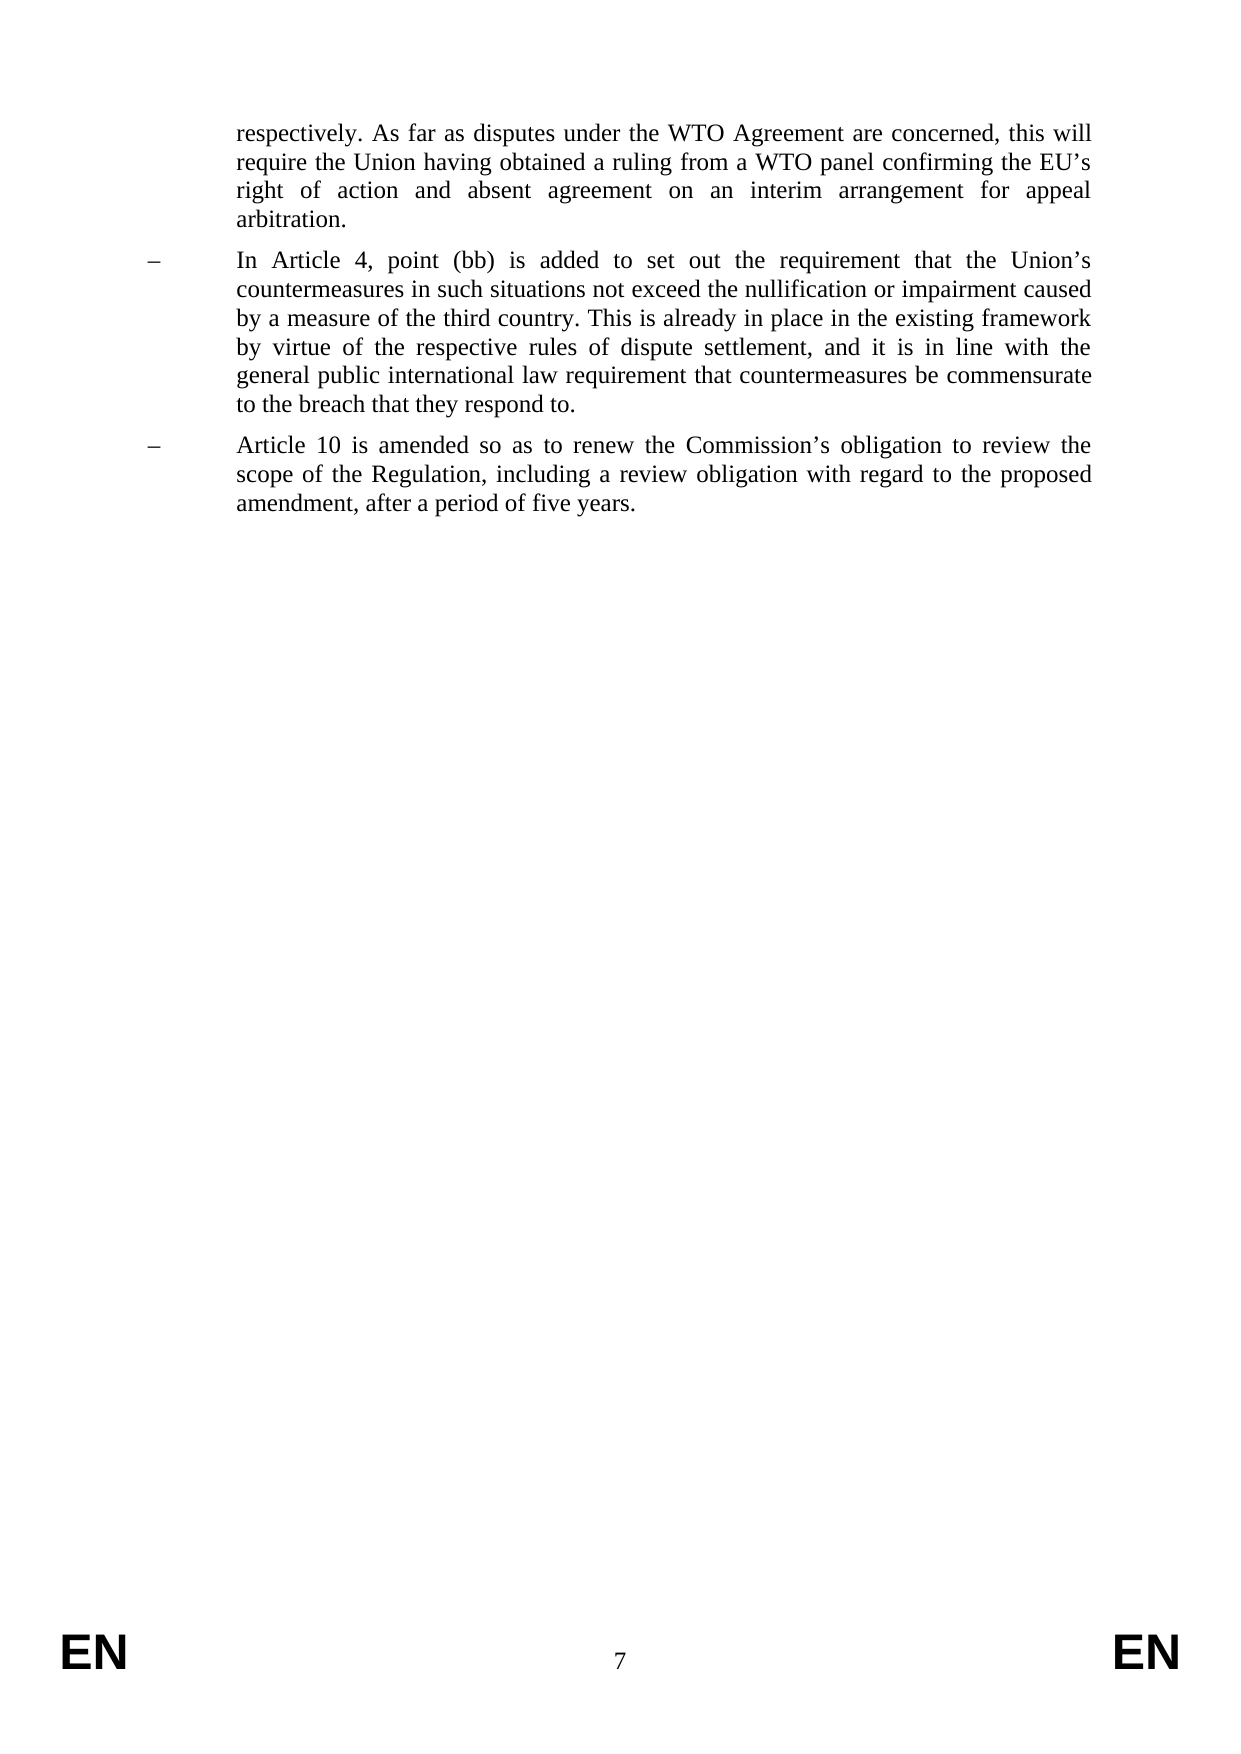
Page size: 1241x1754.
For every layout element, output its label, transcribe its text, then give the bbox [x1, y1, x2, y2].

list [148, 118, 1093, 233]
text In Article 4, point (bb) is added to set out the requirement that the Union’s countermeasures in such situations not exceed the nullification or impairment caused by a measure of the third country. This is already in place in the existing framework by virtue of the respective rules of dispute settlement, and it is in line with the general public international law requirement that countermeasures be commensurate to the breach that they respond to. [148, 246, 1093, 418]
text Article 10 is amended so as to renew the Commission’s obligation to review the scope of the Regulation, including a review obligation with regard to the proposed amendment, after a period of five years. [148, 431, 1093, 517]
